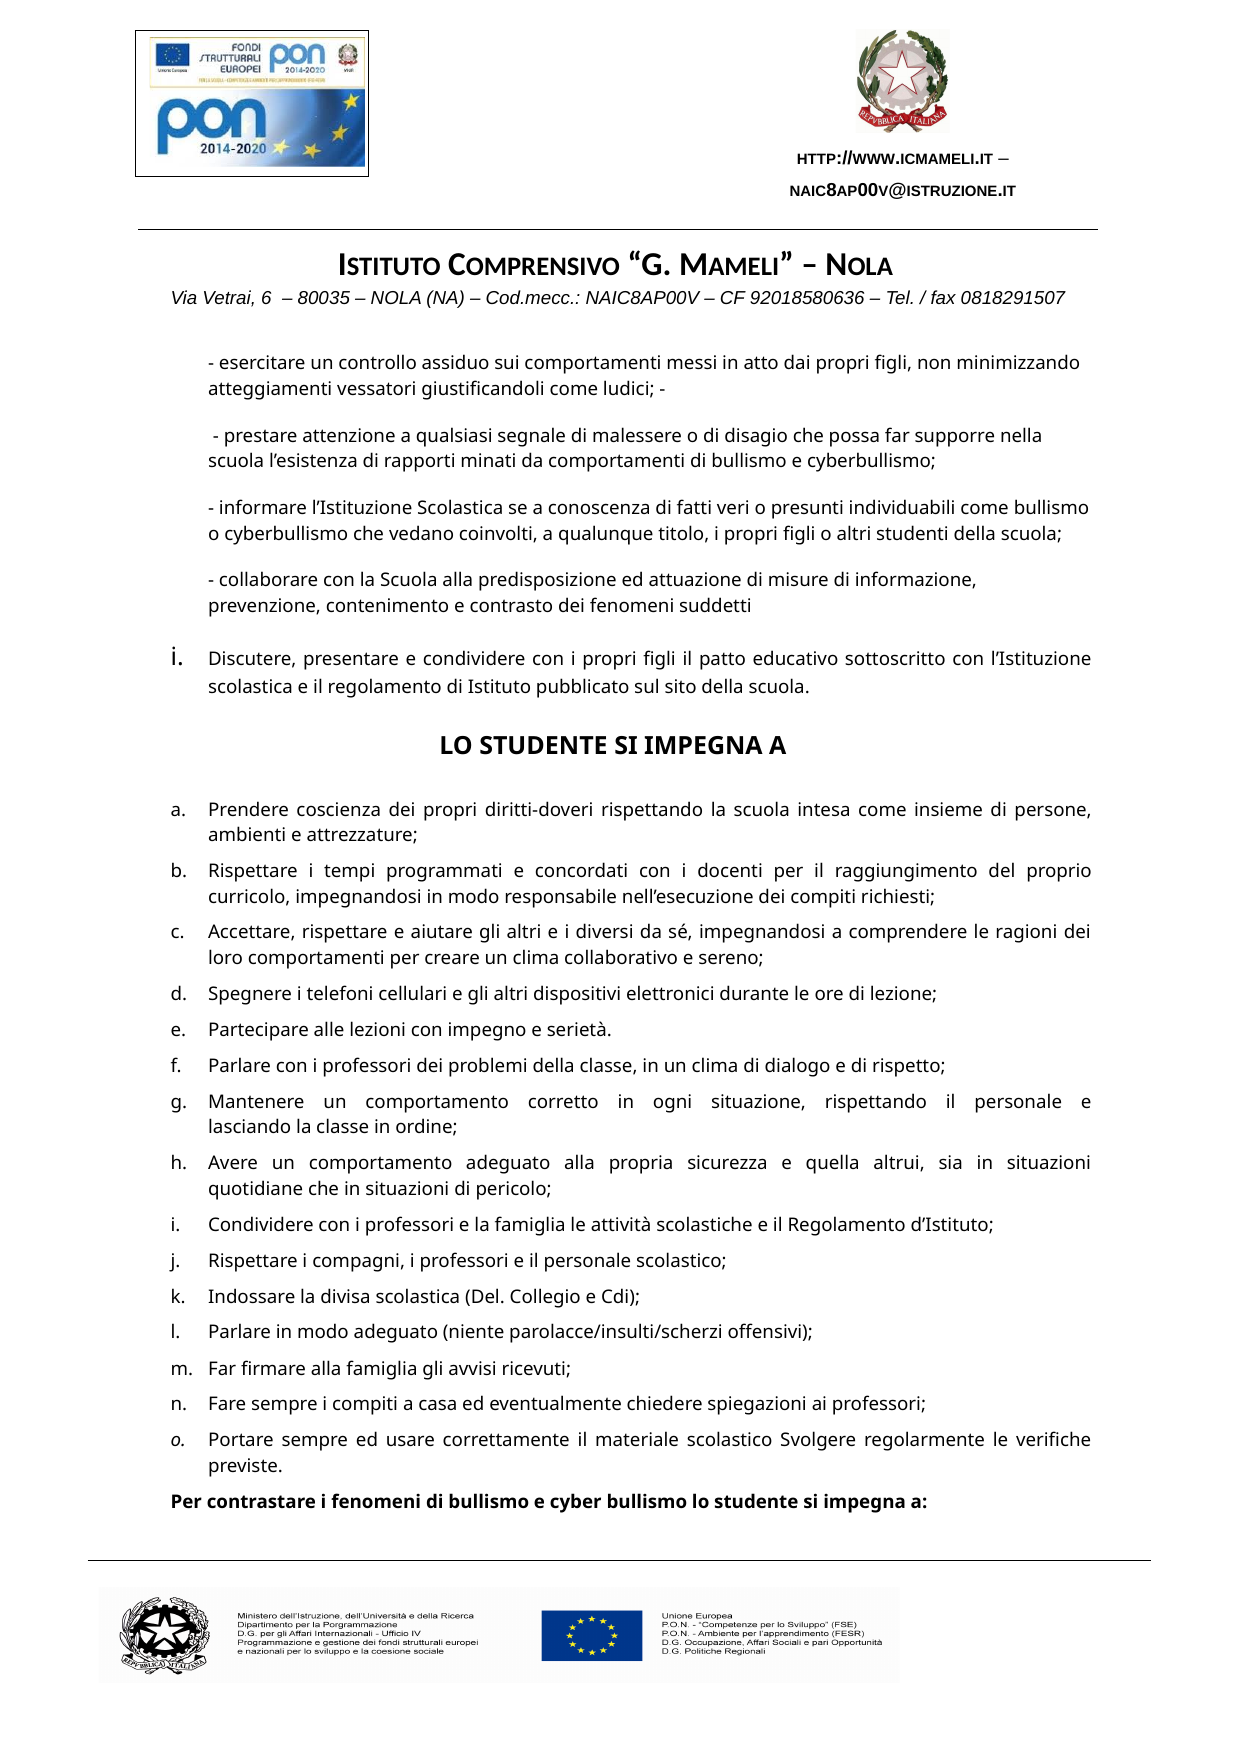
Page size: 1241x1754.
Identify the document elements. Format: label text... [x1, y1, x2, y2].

list - prestare attenzione a qualsiasi segnale di malessere o di disagio che possa far supporre nella scuola l’esistenza di rapporti minati da comportamenti di bullismo e cyberbullismo; [208, 422, 1093, 473]
list Rispettare i compagni, i professori e il personale scolastico; [170, 1247, 1093, 1272]
list Avere un comportamento adeguato alla propria sicurezza e quella altrui, sia in situazioni quotidiane che in situazioni di pericolo; [170, 1149, 1093, 1201]
list Rispettare i tempi programmati e concordati con i docenti per il raggiungimento del proprio curricolo, impegnandosi in modo responsabile nell’esecuzione dei compiti richiesti; [170, 857, 1093, 908]
text LO STUDENTE SI IMPEGNA A [133, 728, 1093, 762]
list Far firmare alla famiglia gli avvisi ricevuti; [170, 1355, 1093, 1380]
list Discutere, presentare e condividere con i propri figli il patto educativo sottoscritto con l’Istituzione scolastica e il regolamento di Istituto pubblicato sul sito della scuola. [170, 639, 1093, 698]
picture [98, 1587, 900, 1683]
list Accettare, rispettare e aiutare gli altri e i diversi da sé, impegnandosi a comprendere le ragioni dei loro comportamenti per creare un clima collaborativo e sereno; [170, 919, 1093, 970]
list Parlare in modo adeguato (niente parolacce/insulti/scherzi offensivi); [170, 1319, 1093, 1344]
picture [855, 29, 950, 133]
list Mantenere un comportamento corretto in ogni situazione, rispettando il personale e lasciando la classe in ordine; [170, 1088, 1093, 1139]
list - esercitare un controllo assiduo sui comportamenti messi in atto dai propri figli, non minimizzando atteggiamenti vessatori giustificandoli come ludici; - [208, 350, 1093, 401]
list - informare l’Istituzione Scolastica se a conoscenza di fatti veri o presunti individuabili come bullismo o cyberbullismo che vedano coinvolti, a qualunque titolo, i propri figli o altri studenti della scuola; [208, 494, 1093, 546]
list Parlare con i professori dei problemi della classe, in un clima di dialogo e di rispetto; [170, 1052, 1093, 1078]
list Prendere coscienza dei propri diritti-doveri rispettando la scuola intesa come insieme di persone, ambienti e attrezzature; [170, 796, 1093, 847]
picture [149, 37, 365, 167]
list - collaborare con la Scuola alla predisposizione ed attuazione di misure di informazione, prevenzione, contenimento e contrasto dei fenomeni suddetti [208, 567, 1093, 618]
text Per contrastare i fenomeni di bullismo e cyber bullismo lo studente si impegna a: [170, 1488, 1093, 1514]
list Fare sempre i compiti a casa ed eventualmente chiedere spiegazioni ai professori; [170, 1391, 1093, 1416]
list Partecipare alle lezioni con impegno e serietà. [170, 1016, 1093, 1042]
list Spegnere i telefoni cellulari e gli altri dispositivi elettronici durante le ore di lezione; [170, 980, 1093, 1006]
list Indossare la divisa scolastica (Del. Collegio e Cdi); [170, 1283, 1093, 1308]
list Condividere con i professori e la famiglia le attività scolastiche e il Regolamento d’Istituto; [170, 1211, 1093, 1237]
list Portare sempre ed usare correttamente il materiale scolastico Svolgere regolarmente le verifiche previste. [170, 1427, 1093, 1478]
